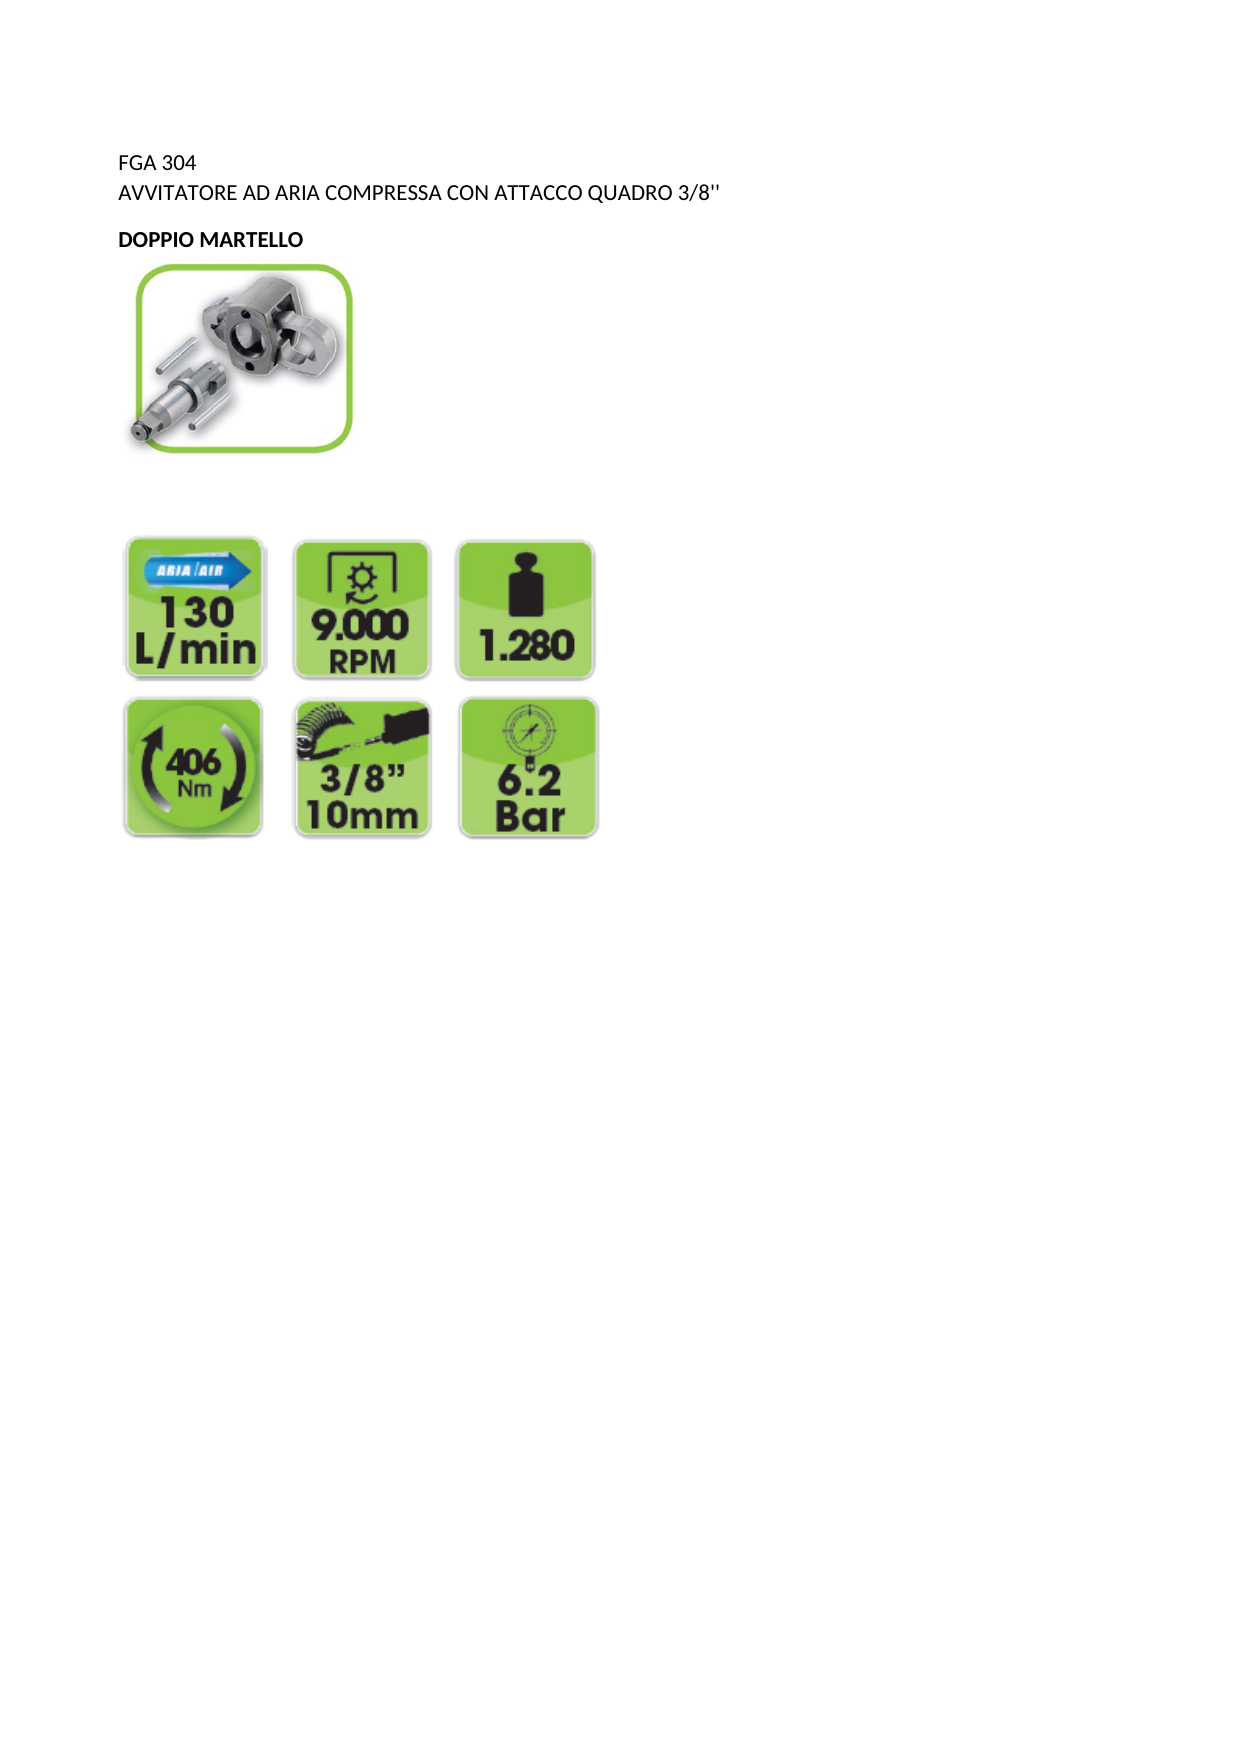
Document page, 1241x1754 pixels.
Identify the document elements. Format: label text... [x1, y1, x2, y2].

picture [118, 255, 367, 465]
text FGA 304 AVVITATORE AD ARIA COMPRESSA CON ATTACCO QUADRO 3/8'' [118, 148, 1122, 206]
picture [118, 530, 609, 846]
text DOPPIO MARTELLO [118, 225, 1122, 464]
